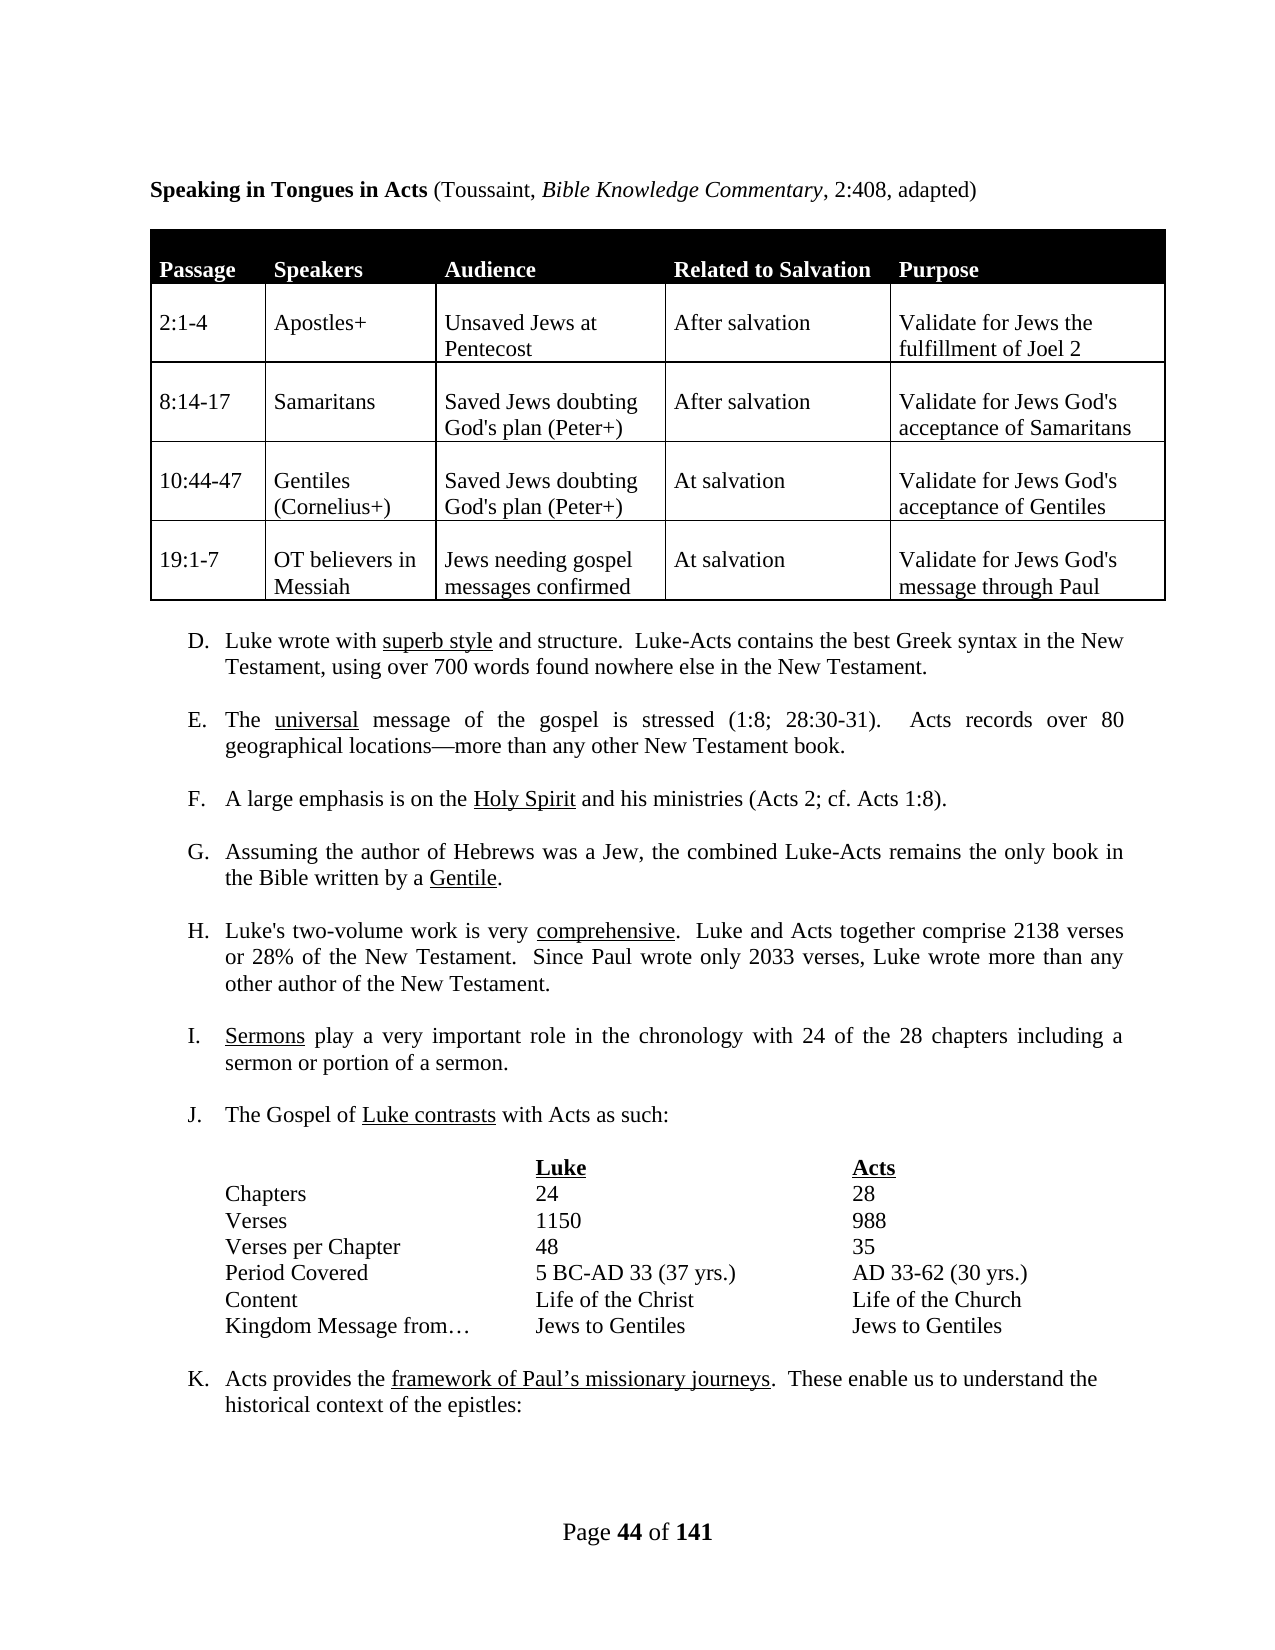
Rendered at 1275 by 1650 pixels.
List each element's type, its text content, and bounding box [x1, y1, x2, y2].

table_cell At salvation [666, 442, 890, 520]
table_cell After salvation [666, 284, 890, 361]
text D. Luke wrote with superb style and structure. Luke-Acts contains the best Greek syntax in the New Testament, using over 700 words found nowhere else in the New Testament. [187, 627, 1125, 680]
table_cell Saved Jews doubting God's plan (Peter+) [437, 363, 665, 441]
table_cell Validate for Jews God's acceptance of Gentiles [891, 442, 1164, 520]
text F. A large emphasis is on the Holy Spirit and his ministries (Acts 2; cf. Acts 1:8). [187, 785, 1125, 811]
text Speaking in Tongues in Acts (Toussaint, Bible Knowledge Commentary, 2:408, adapted) [150, 176, 1125, 203]
table_header Passage [152, 231, 265, 282]
table_cell Validate for Jews God's acceptance of Samaritans [891, 363, 1164, 441]
text Period Covered 5 BC-AD 33 (37 yrs.) AD 33-62 (30 yrs.) [225, 1259, 1125, 1286]
text Content Life of the Christ Life of the Church [225, 1286, 1125, 1312]
text G. Assuming the author of Hebrews was a Jew, the combined Luke-Acts remains the only book in the Bible written by a Gentile. [187, 838, 1125, 891]
table_cell At salvation [666, 521, 890, 599]
table_cell Apostles+ [266, 284, 435, 361]
table_cell 19:1-7 [152, 521, 265, 599]
table_header Speakers [266, 231, 435, 282]
table_cell Unsaved Jews at Pentecost [437, 284, 665, 361]
table_cell 8:14-17 [152, 363, 265, 441]
table_cell Saved Jews doubting God's plan (Peter+) [437, 442, 665, 520]
table_header Purpose [891, 231, 1164, 282]
text Kingdom Message from… Jews to Gentiles Jews to Gentiles [225, 1312, 1125, 1338]
text K. Acts provides the framework of Paul’s missionary journeys. These enable us to understand the historical context of the epistles: [187, 1365, 1125, 1418]
text I. Sermons play a very important role in the chronology with 24 of the 28 chapters including a sermon or portion of a sermon. [187, 1022, 1125, 1075]
text Verses 1150 988 [225, 1207, 1125, 1233]
text J. The Gospel of Luke contrasts with Acts as such: [187, 1101, 1125, 1128]
table_cell Validate for Jews the fulfillment of Joel 2 [891, 284, 1164, 361]
text Luke Acts [225, 1154, 1125, 1180]
text Chapters 24 28 [225, 1180, 1125, 1207]
table_cell Samaritans [266, 363, 435, 441]
text E. The universal message of the gospel is stressed (1:8; 28:30-31). Acts records over 80 geographical locations—more than any other New Testament book. [187, 706, 1125, 759]
table_cell 10:44-47 [152, 442, 265, 520]
table_cell 2:1-4 [152, 284, 265, 361]
table_cell Jews needing gospel messages confirmed [437, 521, 665, 599]
table_cell Validate for Jews God's message through Paul [891, 521, 1164, 599]
text H. Luke's two-volume work is very comprehensive. Luke and Acts together comprise 2138 verses or 28% of the New Testament. Since Paul wrote only 2033 verses, Luke wrote more than any other author of the New Testament. [187, 917, 1125, 996]
table_header Related to Salvation [666, 231, 890, 282]
table_cell Gentiles (Cornelius+) [266, 442, 435, 520]
text Verses per Chapter 48 35 [225, 1233, 1125, 1259]
table_header Audience [437, 231, 665, 282]
table_cell After salvation [666, 363, 890, 441]
table_cell OT believers in Messiah [266, 521, 435, 599]
